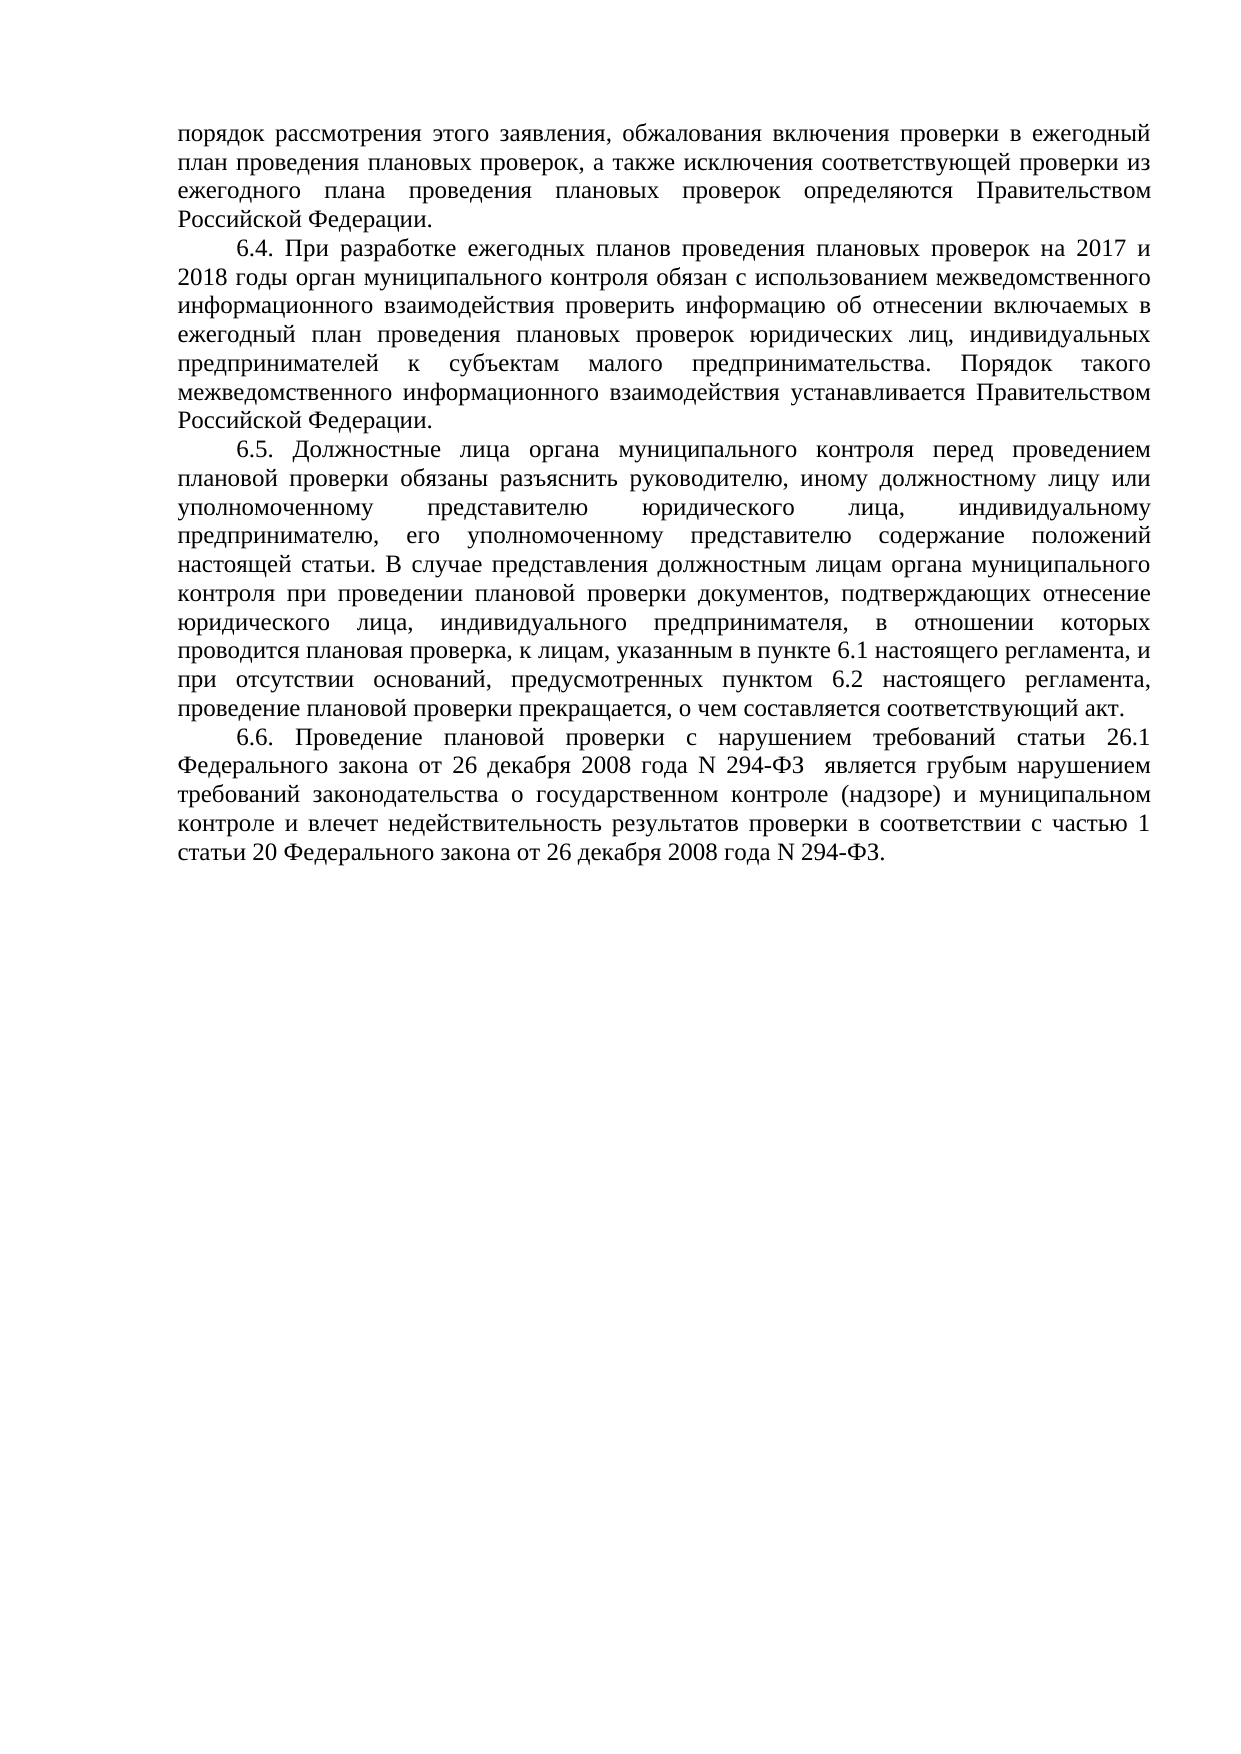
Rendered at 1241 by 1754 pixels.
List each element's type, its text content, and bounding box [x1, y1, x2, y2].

text 6.6. Проведение плановой проверки с нарушением требований статьи 26.1 Федерального закона от 26 декабря 2008 года N 294-ФЗ является грубым нарушением требований законодательства о государственном контроле (надзоре) и муниципальном контроле и влечет недействительность результатов проверки в соответствии с частью 1 статьи 20 Федерального закона от 26 декабря 2008 года N 294-ФЗ. [177, 722, 1152, 866]
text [177, 118, 1152, 233]
text 6.5. Должностные лица органа муниципального контроля перед проведением плановой проверки обязаны разъяснить руководителю, иному должностному лицу или уполномоченному представителю юридического лица, индивидуальному предпринимателю, его уполномоченному представителю содержание положений настоящей статьи. В случае представления должностным лицам органа муниципального контроля при проведении плановой проверки документов, подтверждающих отнесение юридического лица, индивидуального предпринимателя, в отношении которых проводится плановая проверка, к лицам, указанным в пункте 6.1 настоящего регламента, и при отсутствии оснований, предусмотренных пунктом 6.2 настоящего регламента, проведение плановой проверки прекращается, о чем составляется соответствующий акт. [177, 434, 1152, 722]
text 6.4. При разработке ежегодных планов проведения плановых проверок на 2017 и 2018 годы орган муниципального контроля обязан с использованием межведомственного информационного взаимодействия проверить информацию об отнесении включаемых в ежегодный план проведения плановых проверок юридических лиц, индивидуальных предпринимателей к субъектам малого предпринимательства. Порядок такого межведомственного информационного взаимодействия устанавливается Правительством Российской Федерации. [177, 233, 1152, 434]
